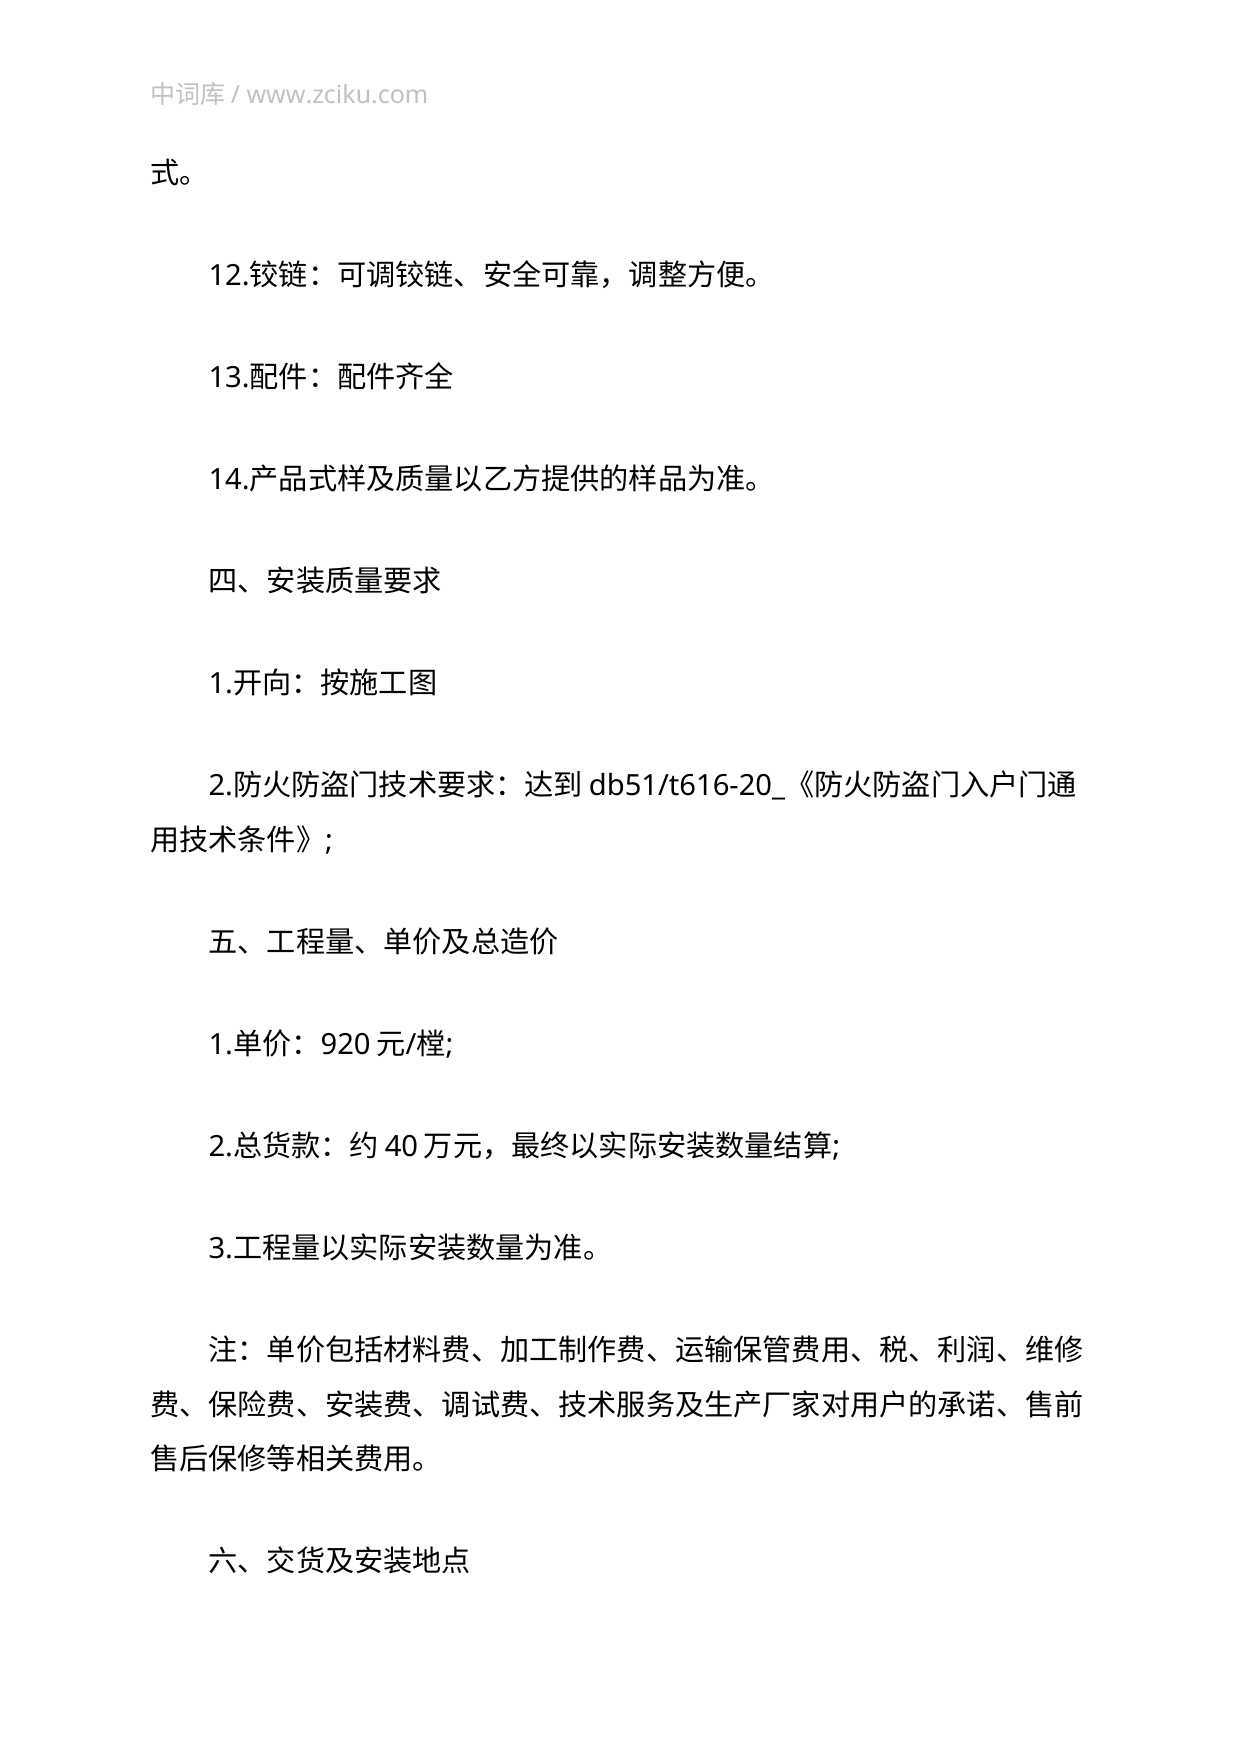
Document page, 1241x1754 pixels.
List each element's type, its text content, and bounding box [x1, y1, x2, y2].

text 五、工程量、单价及总造价 [150, 918, 1090, 961]
text 注：单价包括材料费、加工制作费、运输保管费用、税、利润、维修费、保险费、安装费、调试费、技术服务及生产厂家对用户的承诺、售前售后保修等相关费用。 [150, 1326, 1090, 1478]
text 六、交货及安装地点 [150, 1538, 1090, 1580]
text 12.铰链：可调铰链、安全可靠，调整方便。 [150, 252, 1090, 294]
text 14.产品式样及质量以乙方提供的样品为准。 [150, 456, 1090, 498]
text 1.单价：920元/樘; [150, 1020, 1090, 1063]
text 13.配件：配件齐全 [150, 354, 1090, 396]
text 2.总货款：约40万元，最终以实际安装数量结算; [150, 1122, 1090, 1164]
text 3.工程量以实际安装数量为准。 [150, 1224, 1090, 1267]
text 四、安装质量要求 [150, 558, 1090, 600]
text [150, 150, 1090, 192]
text 1.开向：按施工图 [150, 659, 1090, 702]
text 2.防火防盗门技术要求：达到db51/t616-20_《防火防盗门入户门通用技术条件》; [150, 761, 1090, 859]
